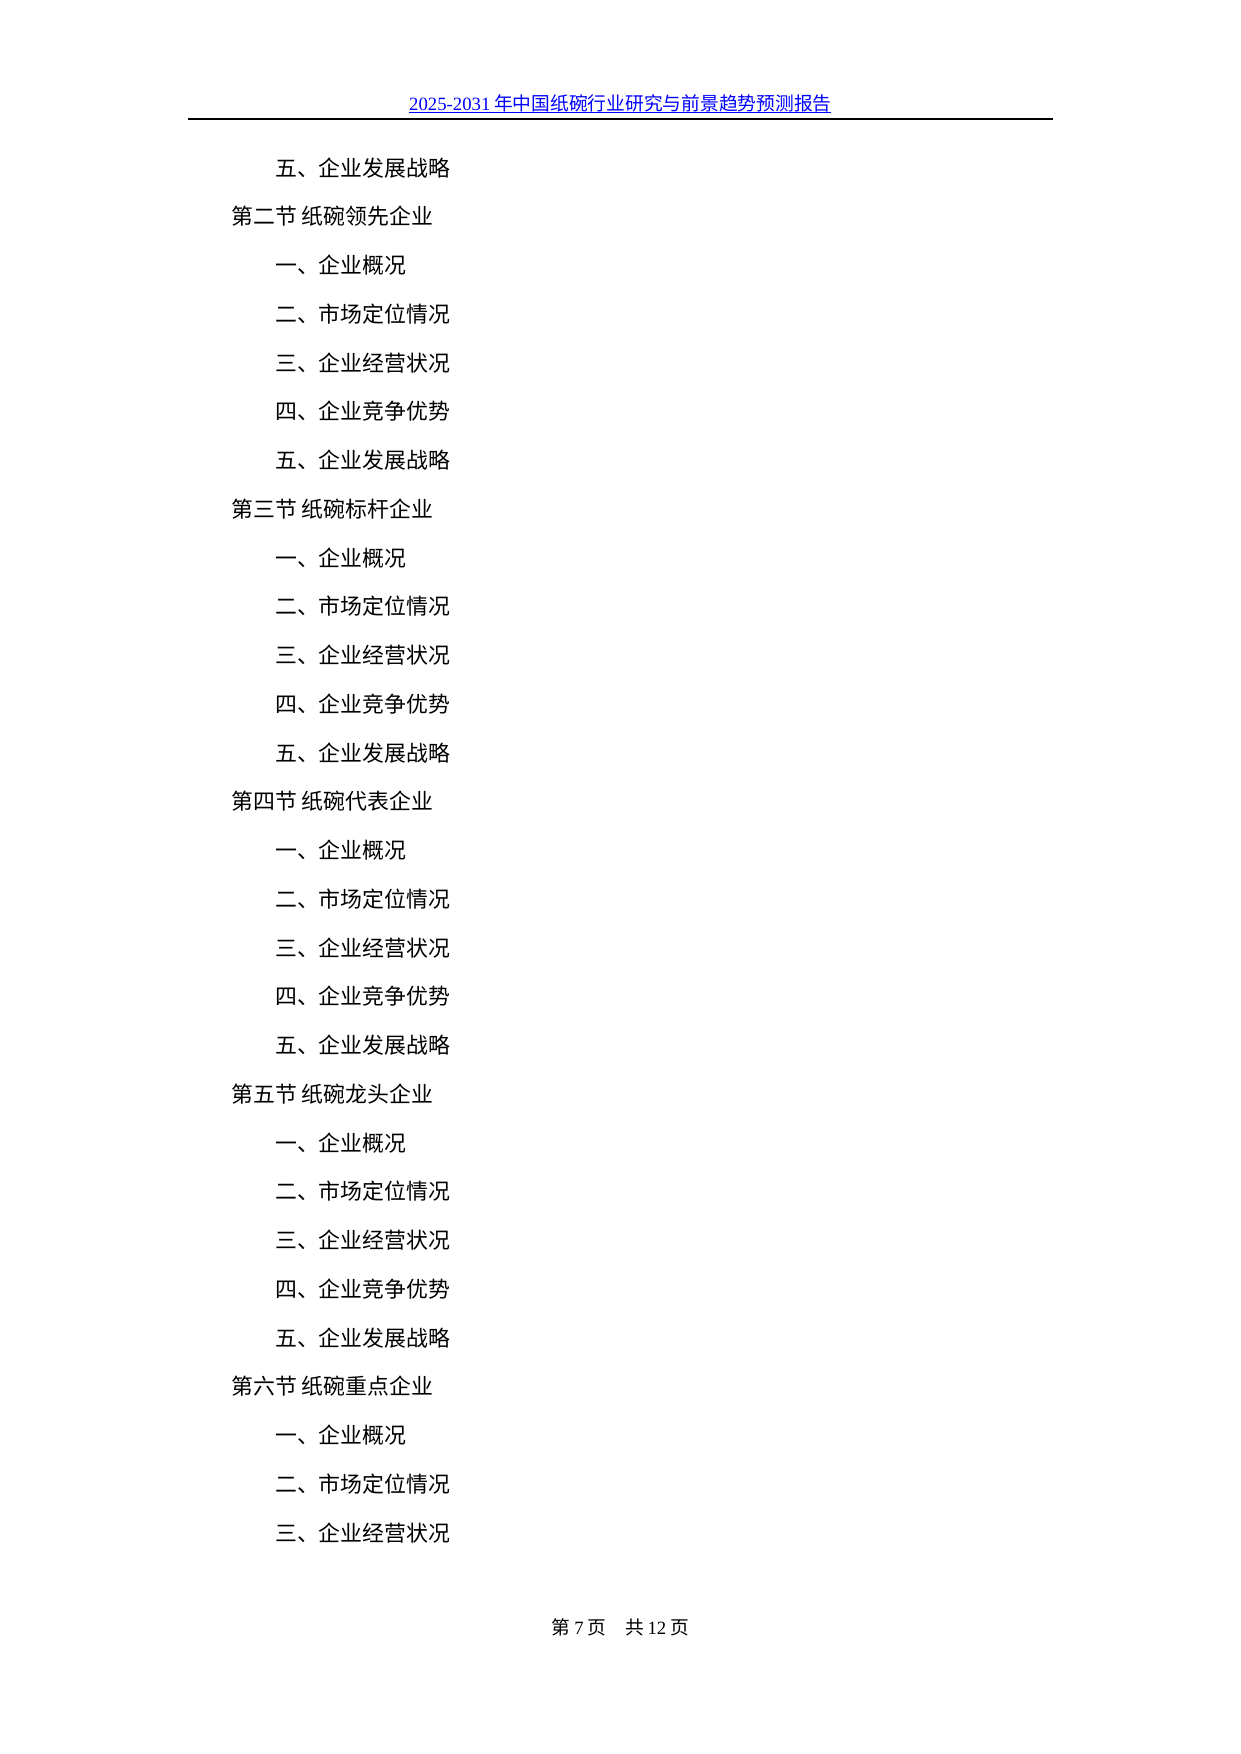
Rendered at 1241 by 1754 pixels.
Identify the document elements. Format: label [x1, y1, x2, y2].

text [187, 150, 1053, 1548]
